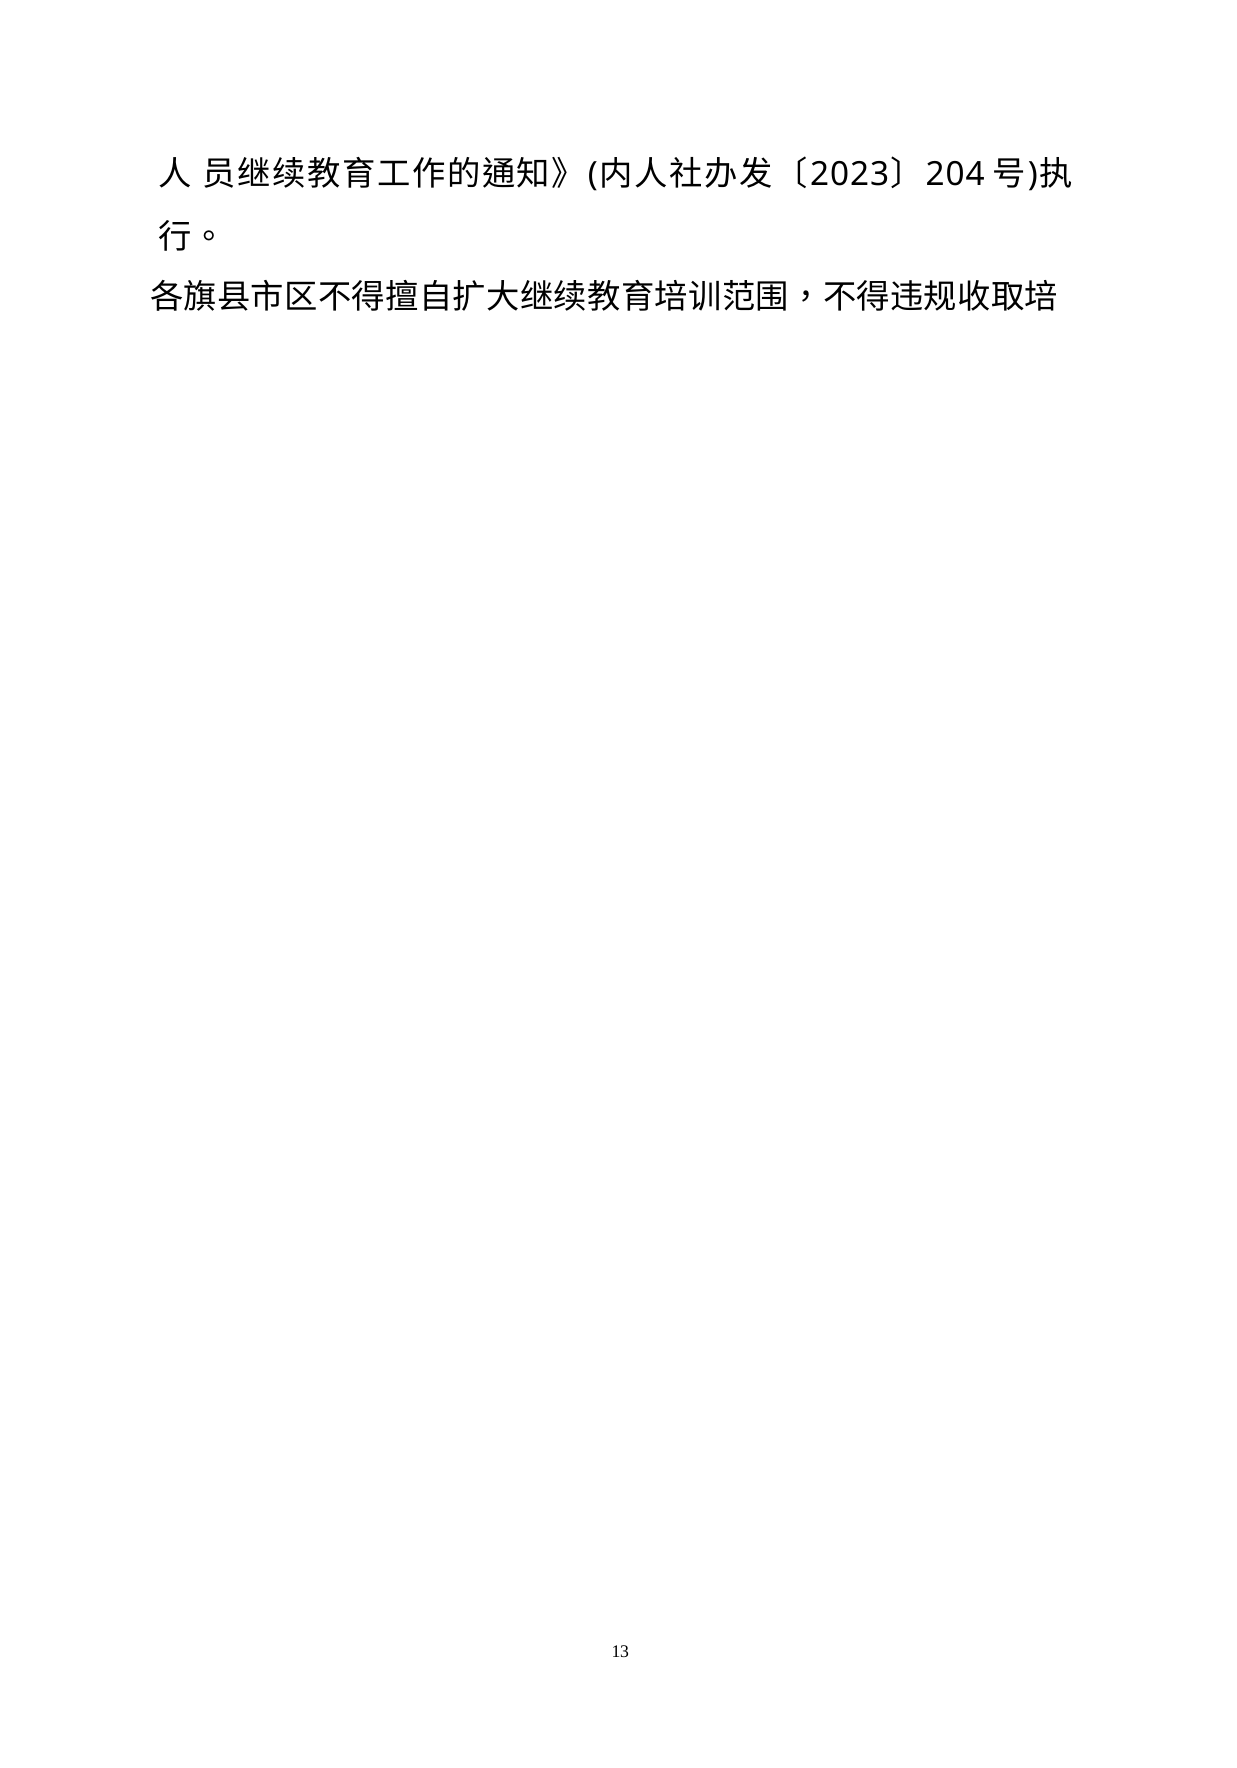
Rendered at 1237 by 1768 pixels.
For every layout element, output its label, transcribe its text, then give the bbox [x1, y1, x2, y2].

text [158, 150, 1073, 258]
text 各旗县市区不得擅自扩大继续教育培训范围，不得违规收取培 [150, 275, 1073, 316]
